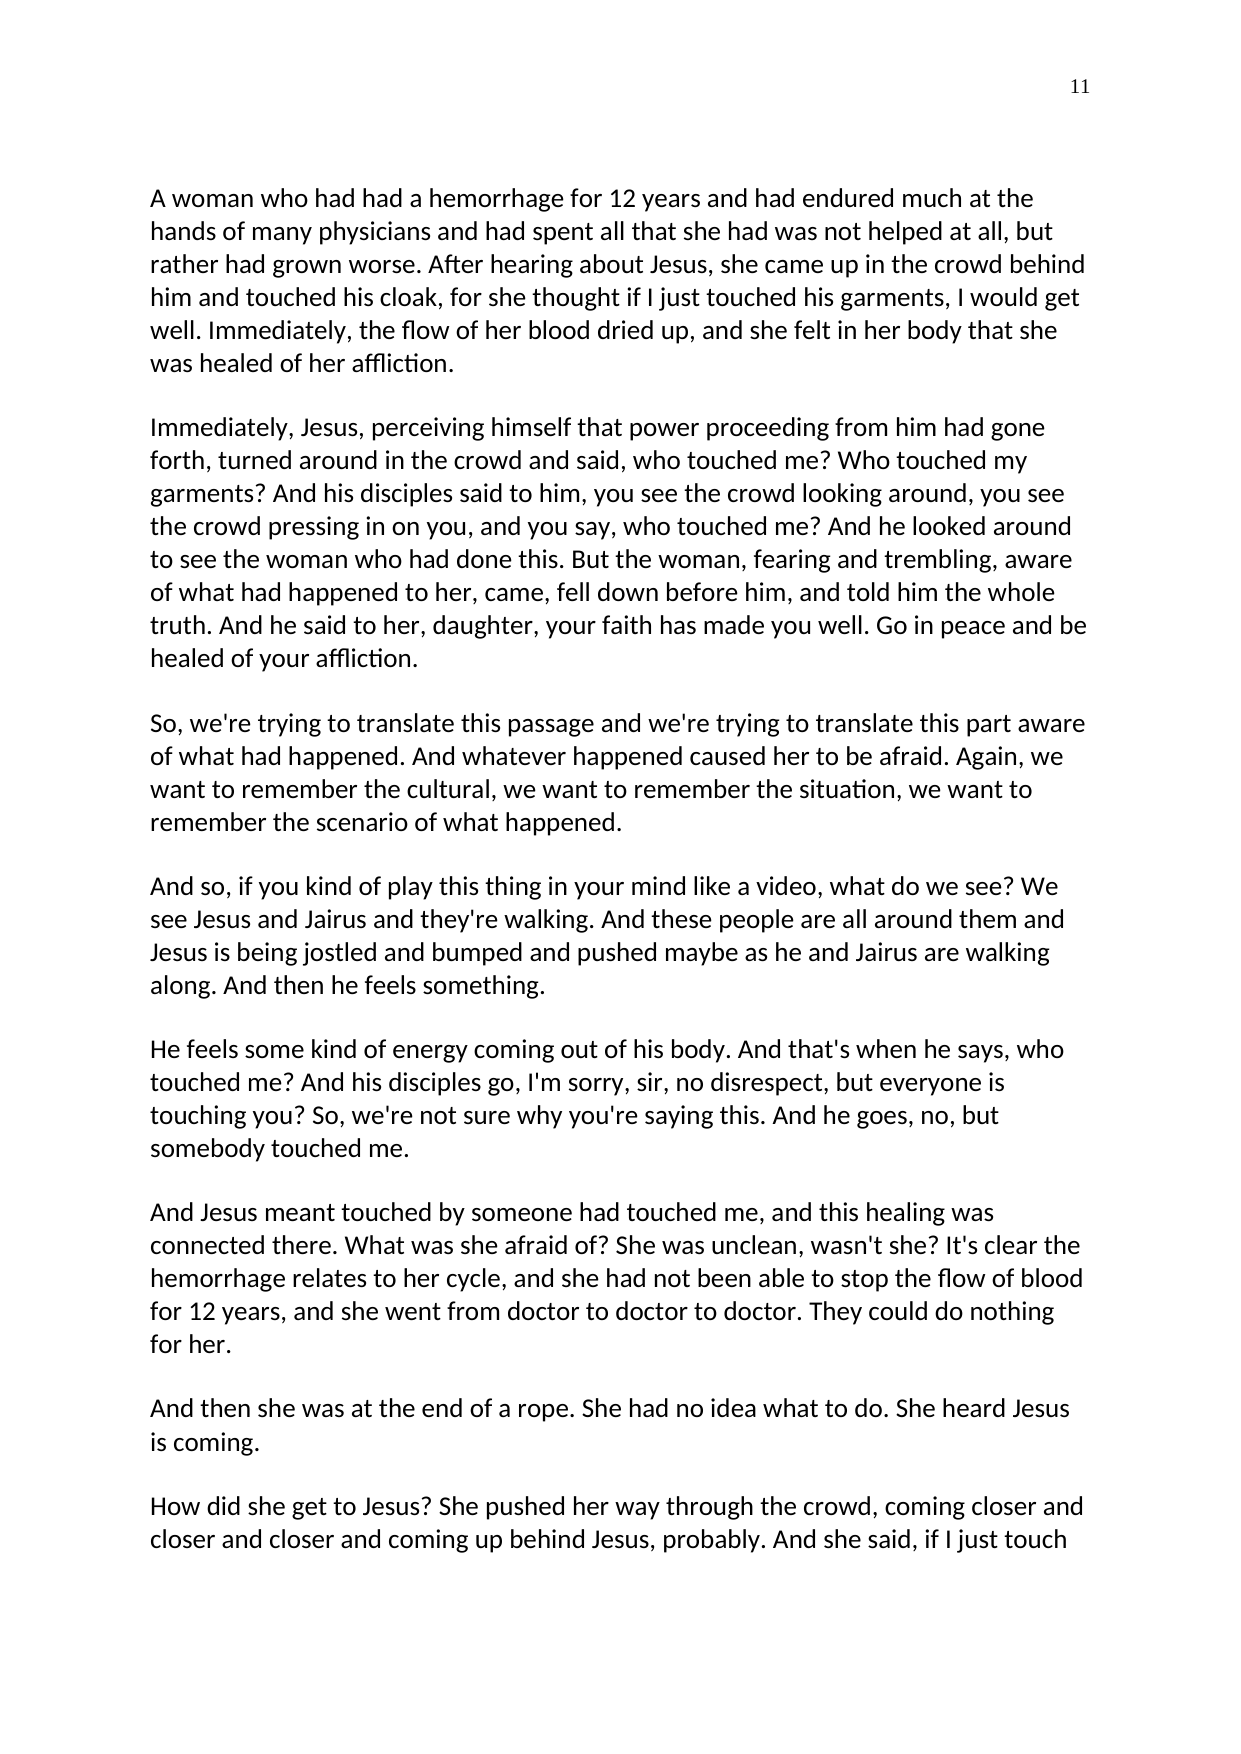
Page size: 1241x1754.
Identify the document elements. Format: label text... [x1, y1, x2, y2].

text And then she was at the end of a rope. She had no idea what to do. She heard Jesus is coming. [150, 1392, 1090, 1458]
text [150, 1489, 1090, 1555]
text And Jesus meant touched by someone had touched me, and this healing was connected there. What was she afraid of? She was unclean, wasn't she? It's clear the hemorrhage relates to her cycle, and she had not been able to stop the flow of blood for 12 years, and she went from doctor to doctor to doctor. They could do nothing for her. [150, 1195, 1090, 1361]
text So, we're trying to translate this passage and we're trying to translate this part aware of what had happened. And whatever happened caused her to be afraid. Again, we want to remember the cultural, we want to remember the situation, we want to remember the scenario of what happened. [150, 706, 1090, 838]
text And so, if you kind of play this thing in your mind like a video, what do we see? We see Jesus and Jairus and they're walking. And these people are all around them and Jesus is being jostled and bumped and pushed maybe as he and Jairus are walking along. And then he feels something. [150, 869, 1090, 1001]
text He feels some kind of energy coming out of his body. And that's when he says, who touched me? And his disciples go, I'm sorry, sir, no disrespect, but everyone is touching you? So, we're not sure why you're saying this. And he goes, no, but somebody touched me. [150, 1032, 1090, 1164]
text A woman who had had a hemorrhage for 12 years and had endured much at the hands of many physicians and had spent all that she had was not helped at all, but rather had grown worse. After hearing about Jesus, she came up in the crowd behind him and touched his cloak, for she thought if I just touched his garments, I would get well. Immediately, the flow of her blood dried up, and she felt in her body that she was healed of her affliction. [150, 181, 1090, 379]
text Immediately, Jesus, perceiving himself that power proceeding from him had gone forth, turned around in the crowd and said, who touched me? Who touched my garments? And his disciples said to him, you see the crowd looking around, you see the crowd pressing in on you, and you say, who touched me? And he looked around to see the woman who had done this. But the woman, fearing and trembling, aware of what had happened to her, came, fell down before him, and told him the whole truth. And he said to her, daughter, your faith has made you well. Go in peace and be healed of your affliction. [150, 410, 1090, 674]
